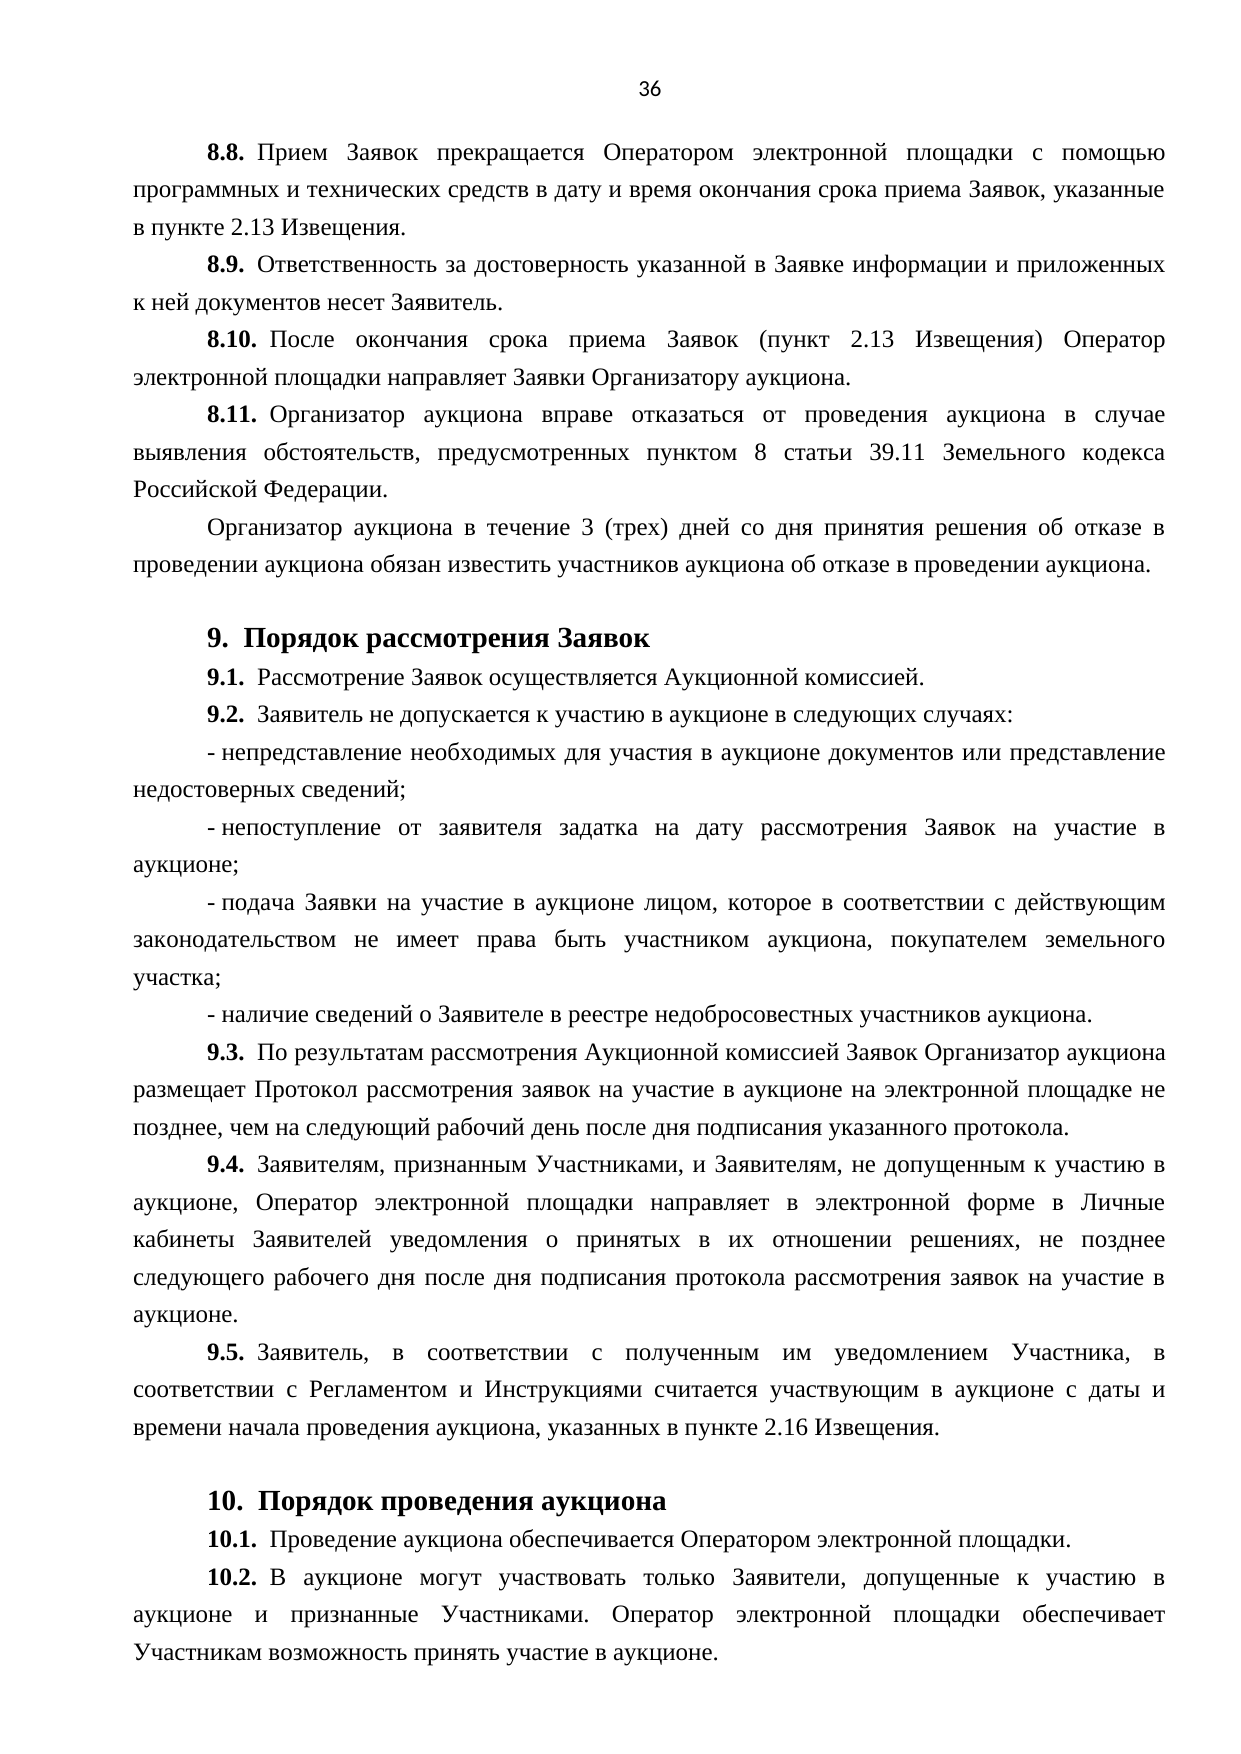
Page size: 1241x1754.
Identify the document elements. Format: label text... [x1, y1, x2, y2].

text - подача Заявки на участие в аукционе лицом, которое в соответствии с действующим законодательством не имеет права быть участником аукциона, покупателем земельного участка; [133, 880, 1166, 992]
text 8.11. Организатор аукциона вправе отказаться от проведения аукциона в случае выявления обстоятельств, предусмотренных пунктом 8 статьи 39.11 Земельного кодекса Российской Федерации. [133, 392, 1166, 505]
text 9.1. Рассмотрение Заявок осуществляется Аукционной комиссией. [133, 655, 1166, 692]
text 9.4. Заявителям, признанным Участниками, и Заявителям, не допущенным к участию в аукционе, Оператор электронной площадки направляет в электронной форме в Личные кабинеты Заявителей уведомления о принятых в их отношении решениях, не позднее следующего рабочего дня после дня подписания протокола рассмотрения заявок на участие в аукционе. [133, 1142, 1166, 1330]
text 9.5. Заявитель, в соответствии с полученным им уведомлением Участника, в соответствии с Регламентом и Инструкциями считается участвующим в аукционе с даты и времени начала проведения аукциона, указанных в пункте 2.16 Извещения. [133, 1330, 1166, 1442]
text 9. Порядок рассмотрения Заявок [133, 617, 1166, 655]
text - непоступление от заявителя задатка на дату рассмотрения Заявок на участие в аукционе; [133, 805, 1166, 880]
text 10.1. Проведение аукциона обеспечивается Оператором электронной площадки. [133, 1517, 1166, 1555]
text 10. Порядок проведения аукциона [133, 1480, 1166, 1517]
text 8.8. Прием Заявок прекращается Оператором электронной площадки с помощью программных и технических средств в дату и время окончания срока приема Заявок, указанные в пункте 2.13 Извещения. [133, 130, 1166, 242]
text 9.2. Заявитель не допускается к участию в аукционе в следующих случаях: [133, 692, 1166, 730]
text Организатор аукциона в течение 3 (трех) дней со дня принятия решения об отказе в проведении аукциона обязан известить участников аукциона об отказе в проведении аукциона. [133, 505, 1166, 580]
text - наличие сведений о Заявителе в реестре недобросовестных участников аукциона. [133, 992, 1166, 1030]
text 10.2. В аукционе могут участвовать только Заявители, допущенные к участию в аукционе и признанные Участниками. Оператор электронной площадки обеспечивает Участникам возможность принять участие в аукционе. [133, 1555, 1166, 1667]
text 9.3. По результатам рассмотрения Аукционной комиссией Заявок Организатор аукциона размещает Протокол рассмотрения заявок на участие в аукционе на электронной площадке не позднее, чем на следующий рабочий день после дня подписания указанного протокола. [133, 1030, 1166, 1142]
text 8.10. После окончания срока приема Заявок (пункт 2.13 Извещения) Оператор электронной площадки направляет Заявки Организатору аукциона. [133, 317, 1166, 392]
text - непредставление необходимых для участия в аукционе документов или представление недостоверных сведений; [133, 730, 1166, 805]
text 8.9. Ответственность за достоверность указанной в Заявке информации и приложенных к ней документов несет Заявитель. [133, 242, 1166, 317]
